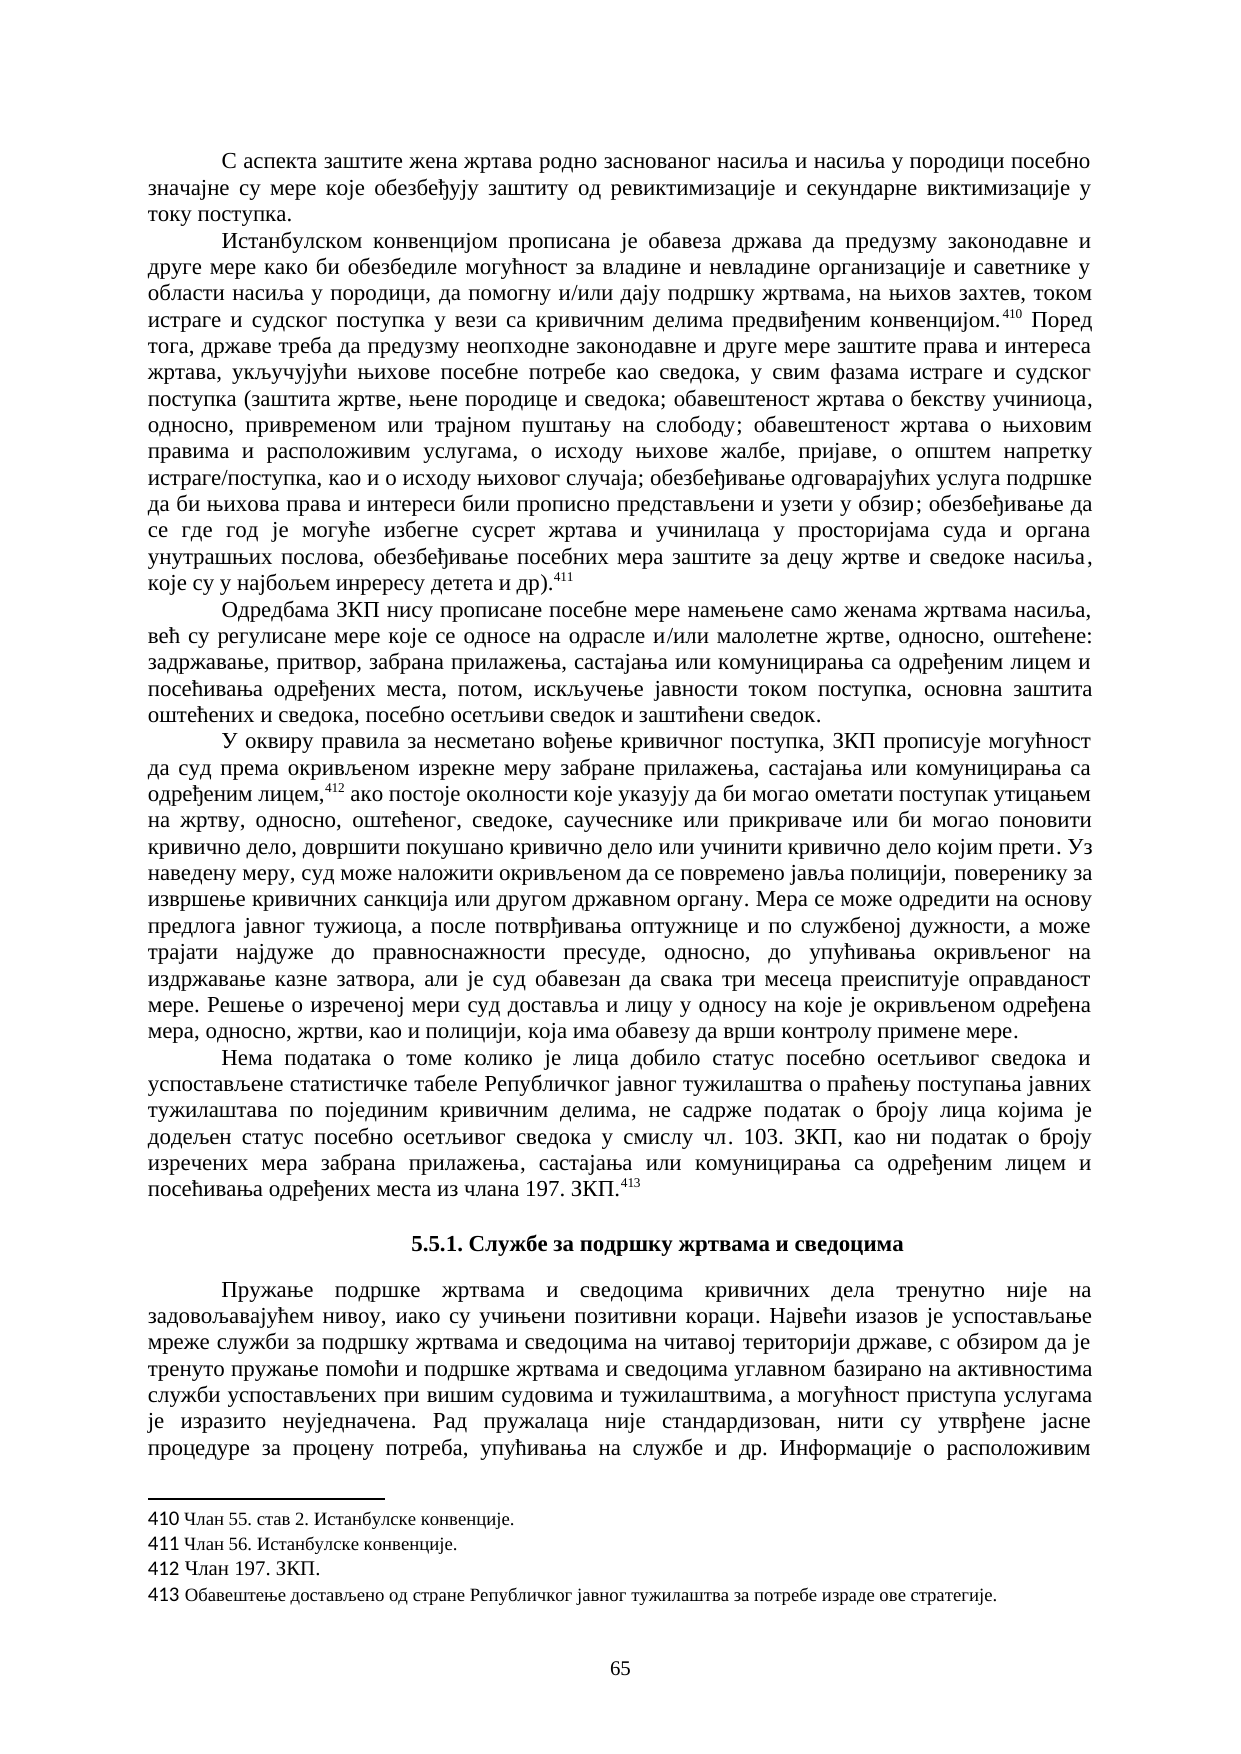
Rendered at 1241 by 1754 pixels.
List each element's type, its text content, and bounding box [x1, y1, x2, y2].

text У оквиру правила за несметано вођење кривичног поступка, ЗКП прописује могућност да суд према окривљеном изрекне меру забране прилажења, састајања или комуницирања са одређеним лицем, ако постоје околности које указују да би могао ометати поступак утицањем на жртву, односно, оштећеног, сведоке, саучеснике или прикриваче или би могао поновити кривично дело, довршити покушано кривично дело или учинити кривично дело којим прети. Уз наведену меру, суд може наложити окривљеном да се повремено јавља полицији, поверенику за извршење кривичних санкција или другом државном органу. Мера се може одредити на основу предлога јавног тужиоца, а после потврђивања оптужнице и по службеној дужности, а може трајати најдуже до правноснажности пресуде, односно, до упућивања окривљеног на издржавање казне затвора, али је суд обавезан да свака три месеца преиспитује оправданост мере. Решење о изреченој мери суд доставља и лицу у односу на које је окривљеном одређена мера, односно, жртви, као и полицији, која има обавезу да врши контролу примене мере. [148, 727, 1093, 1044]
text Одредбама ЗКП нису прописане посебне мере намењене само женама жртвама насиља, већ су регулисане мере које се односе на одрасле и/или малолетне жртве, односно, оштећене: задржавање, притвор, забрана прилажења, састајања или комуницирања са одређеним лицем и посећивања одређених места, потом, искључење јавности током поступка, основна заштита оштећених и сведока, посебно осетљиви сведок и заштићени сведок. [148, 596, 1093, 727]
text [148, 1276, 1093, 1460]
text Истанбулском конвенцијом прописана је обавеза држава да предузму законодавне и друге мере како би обезбедиле могућност за владине и невладине организације и саветнике у области насиља у породици, да помогну и/или дају подршку жртвама, на њихов захтев, током истраге и судског поступка у вези са кривичним делима предвиђеним конвенцијом. Поред тога, државе треба да предузму неопходне законодавне и друге мере заштите права и интереса жртава, укључујући њихове посебне потребе као сведока, у свим фазама истраге и судског поступка (заштита жртве, њене породице и сведока; обавештеност жртава о бекству учиниоца, односно, привременом или трајном пуштању на слободу; обавештеност жртава о њиховим правима и расположивим услугама, о исходу њихове жалбе, пријаве, о општем напретку истраге/поступка, као и о исходу њиховог случаја; обезбеђивање одговарајућих услуга подршке да би њихова права и интереси били прописно представљени и узети у обзир; обезбеђивање да се где год је могуће избегне сусрет жртава и учинилаца у просторијама суда и органа унутрашњих послова, обезбеђивање посебних мера заштите за децу жртве и сведоке насиља, које су у најбољем инрересу детета и др). [148, 227, 1093, 596]
list 5.5.1. Службе за подршку жртвама и сведоцима [223, 1231, 1093, 1257]
text Нема података о томе колико је лица добило статус посебно осетљивог сведока и успостављене статистичке табеле Републичког јавног тужилаштва о праћењу поступања јавних тужилаштава по појединим кривичним делима, не садрже податак о броју лица којима је додељен статус посебно осетљивог сведока у смислу чл. 103. ЗКП, као ни податак о броју изречених мера забрана прилажења, састајања или комуницирања са одређеним лицем и посећивања одређених места из члана 197. ЗКП. [148, 1044, 1093, 1202]
text С аспекта заштите жена жртава родно заснованог насиља и насиља у породици посебно значајне су мере које обезбеђују заштиту од ревиктимизације и секундарне виктимизације у току поступка. [148, 148, 1093, 227]
